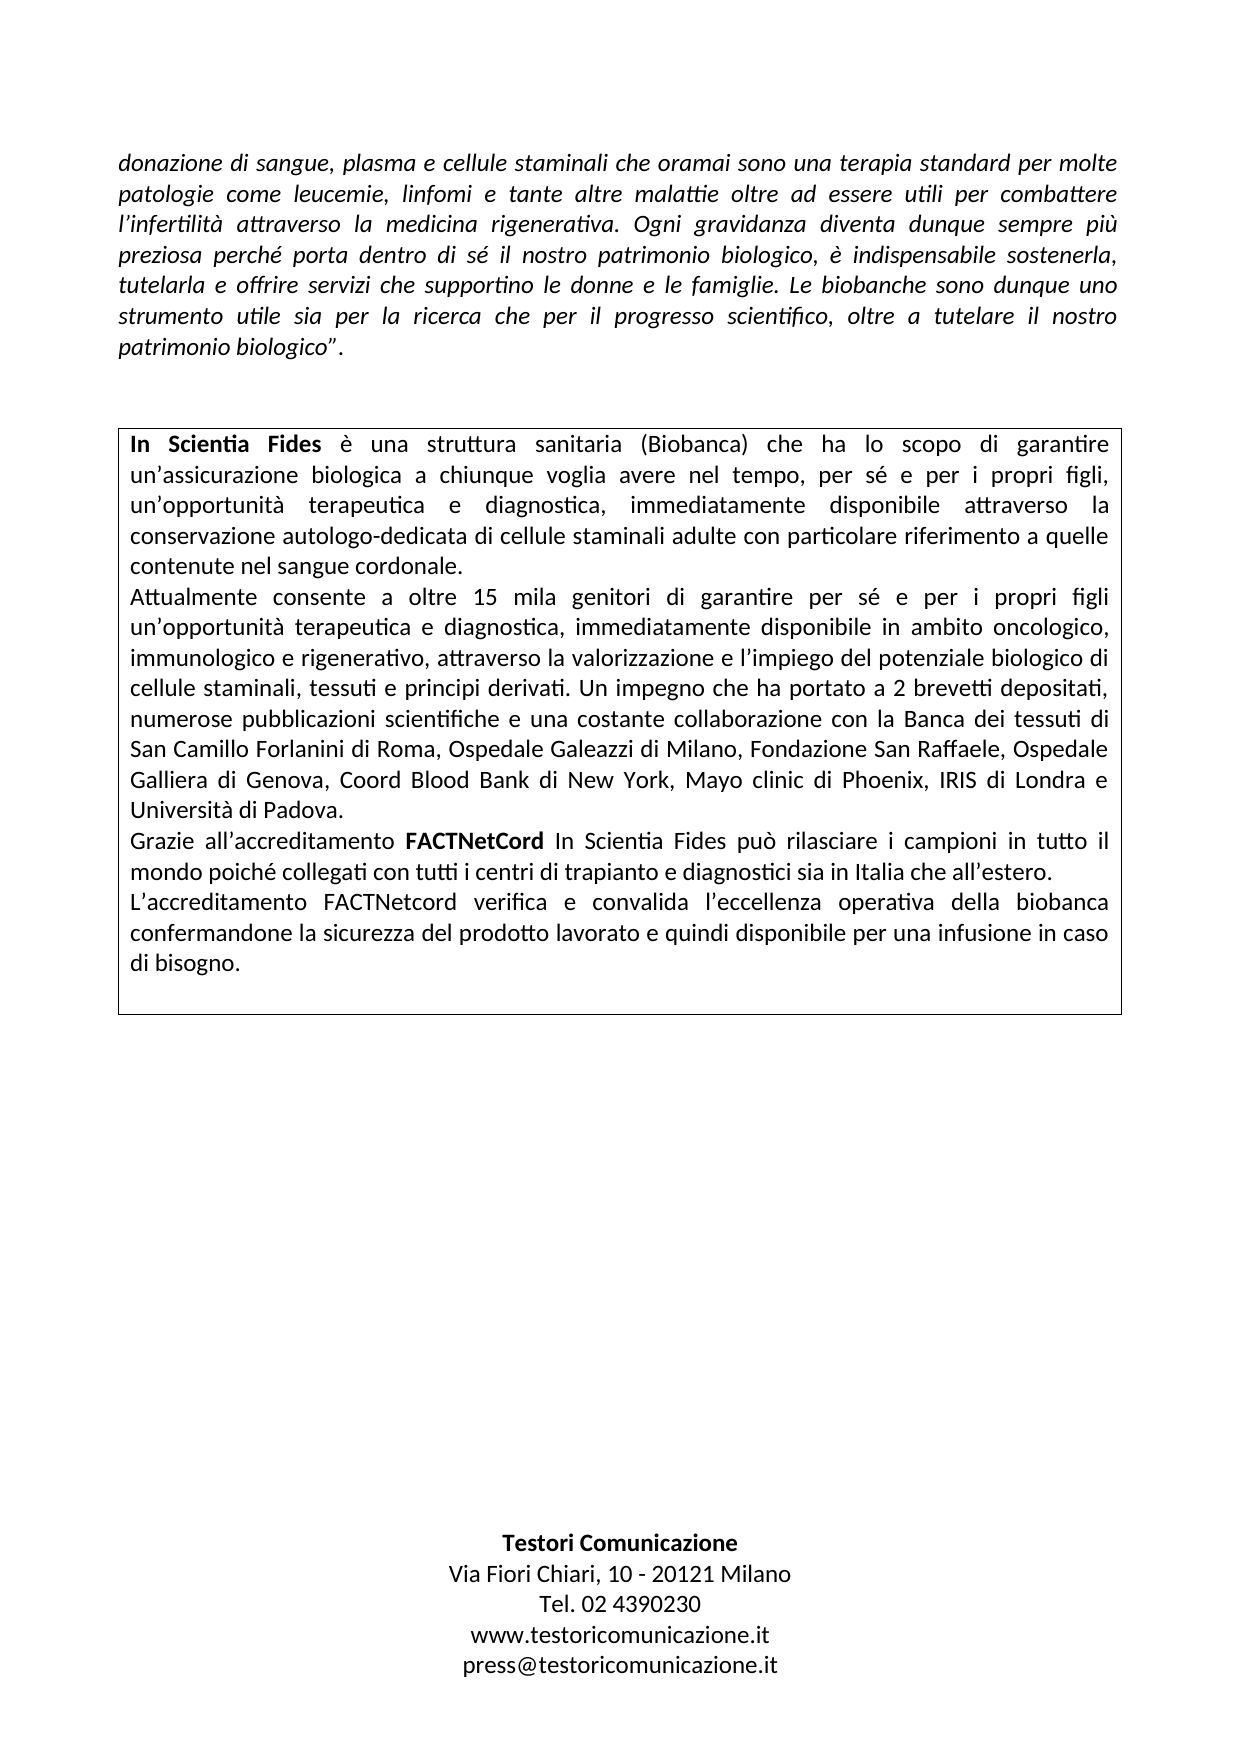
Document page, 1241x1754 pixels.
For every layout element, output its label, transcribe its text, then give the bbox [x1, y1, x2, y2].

table_header In Scientia Fides è una struttura sanitaria (Biobanca) che ha lo scopo di garantire un’assicurazione biologica a chiunque voglia avere nel tempo, per sé e per i propri figli, un’opportunità terapeutica e diagnostica, immediatamente disponibile attraverso la conservazione autologo-dedicata di cellule staminali adulte con particolare riferimento a quelle contenute nel sangue cordonale. Attualmente consente a oltre 15 mila genitori di garantire per sé e per i propri figli un’opportunità terapeutica e diagnostica, immediatamente disponibile in ambito oncologico, immunologico e rigenerativo, attraverso la valorizzazione e l’impiego del potenziale biologico di cellule staminali, tessuti e principi derivati. Un impegno che ha portato a 2 brevetti depositati, numerose pubblicazioni scientifiche e una costante collaborazione con la Banca dei tessuti di San Camillo Forlanini di Roma, Ospedale Galeazzi di Milano, Fondazione San Raffaele, Ospedale Galliera di Genova, Coord Blood Bank di New York, Mayo clinic di Phoenix, IRIS di Londra e Università di Padova. Grazie all’accreditamento FACTNetCord In Scientia Fides può rilasciare i campioni in tutto il mondo poiché collegati con tutti i centri di trapianto e diagnostici sia in Italia che all’estero. L’accreditamento FACTNetcord verifica e convalida l’eccellenza operativa della biobanca confermandone la sicurezza del prodotto lavorato e quindi disponibile per una infusione in caso di bisogno. [119, 429, 1121, 1013]
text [118, 148, 1122, 361]
